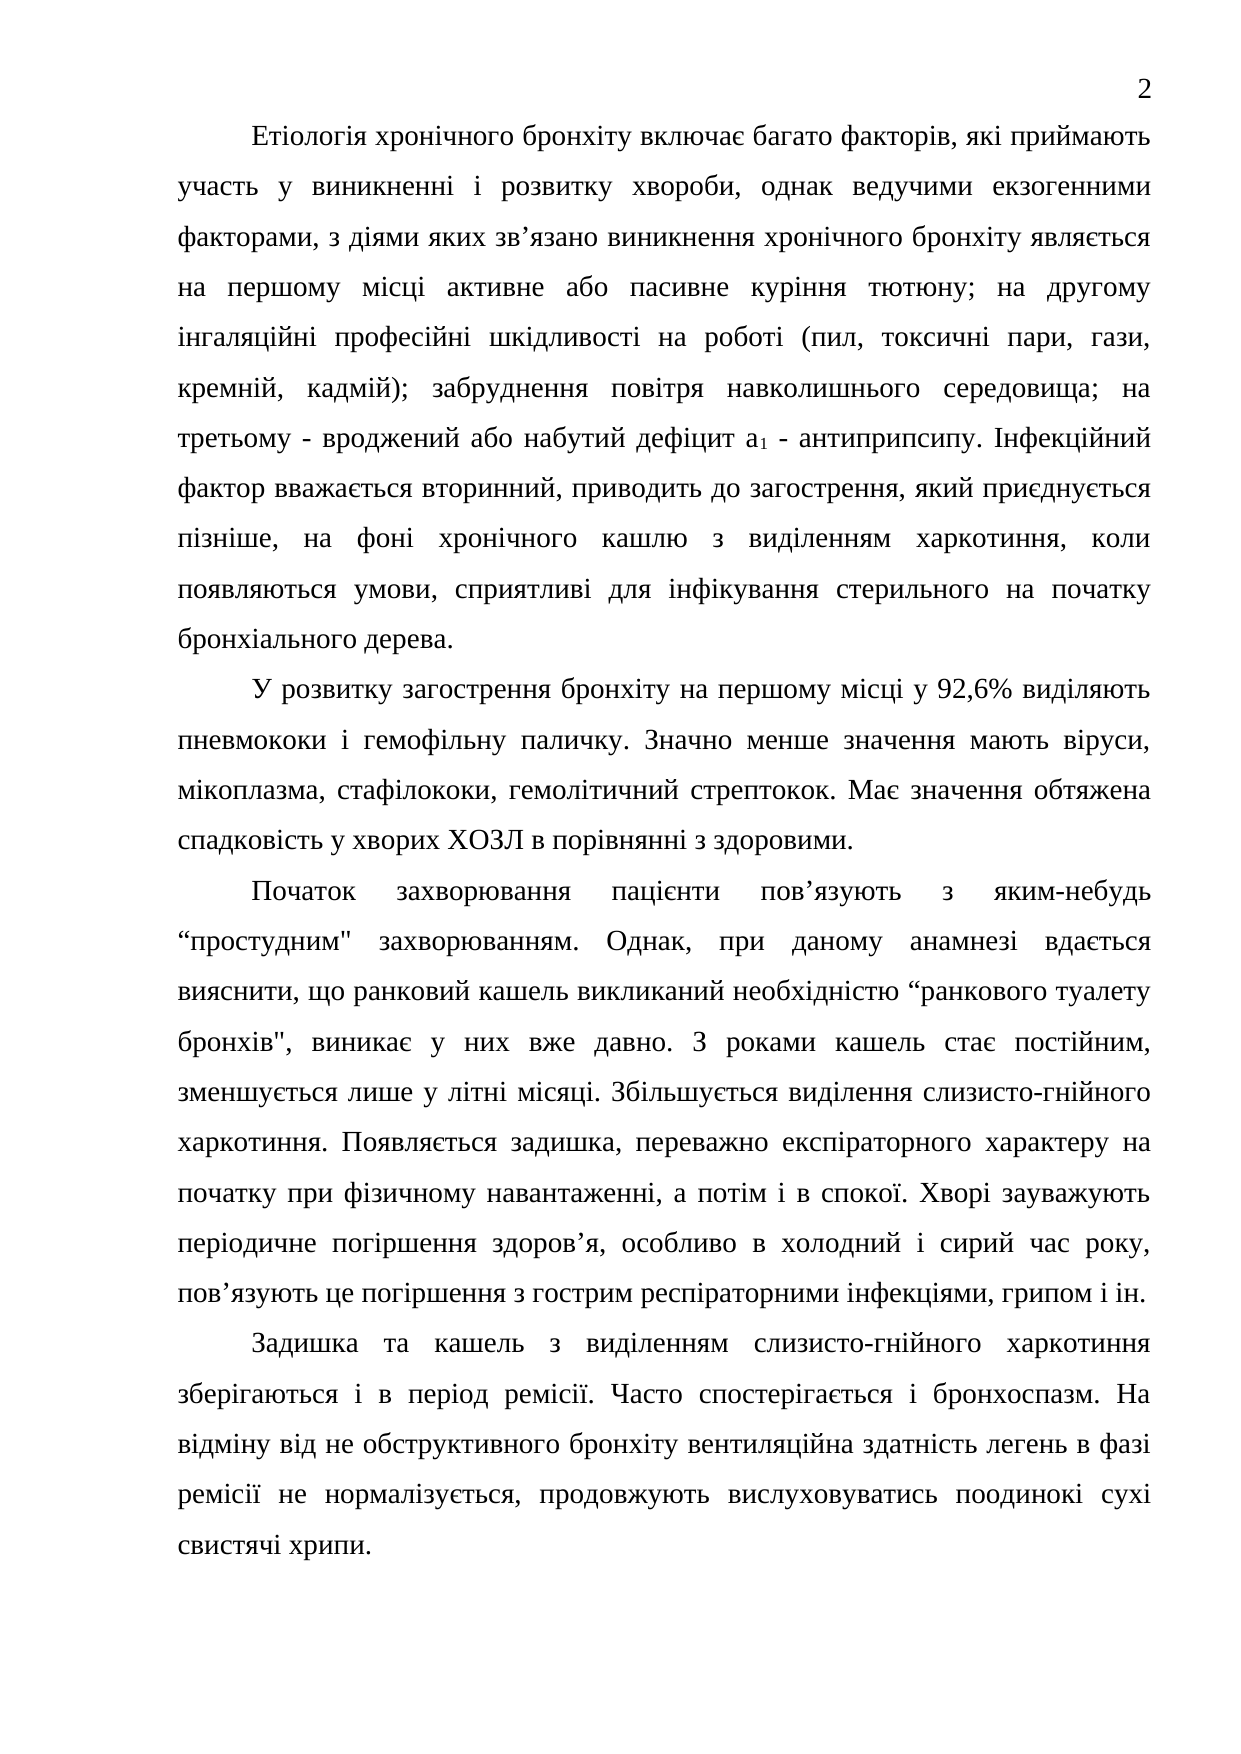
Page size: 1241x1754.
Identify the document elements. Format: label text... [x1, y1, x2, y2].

text Етіологія хронічного бронхіту включає багато факторів, які приймають участь у виникненні і розвитку хвороби, однак ведучими екзогенними факторами, з діями яких зв’язано виникнення хронічного бронхіту являється на першому місці активне або пасивне куріння тютюну; на другому інгаляційні професійні шкідливості на роботі (пил, токсичні пари, гази, кремній, кадмій); забруднення повітря навколишнього середовища; на третьому - вроджений або набутий дефіцит а1 - антиприпсипу. Інфекційний фактор вважається вторинний, приводить до загострення, який приєднується пізніше, на фоні хронічного кашлю з виділенням харкотиння, коли появляються умови, сприятливі для інфікування стерильного на початку бронхіального дерева. [177, 118, 1152, 655]
text Початок захворювання пацієнти пов’язують з яким-небудь “простудним" захворюванням. Однак, при даному анамнезі вдається вияснити, що ранковий кашель викликаний необхідністю “ранкового туалету бронхів", виникає у них вже давно. З роками кашель стає постійним, зменшується лише у літні місяці. Збільшується виділення слизисто-гнійного харкотиння. Появляється задишка, переважно експіраторного характеру на початку при фізичному навантаженні, а потім і в спокої. Хворі зауважують періодичне погіршення здоров’я, особливо в холодний і сирий час року, пов’язують це погіршення з гострим респіраторними інфекціями, грипом і ін. [177, 873, 1152, 1309]
text Задишка та кашель з виділенням слизисто-гнійного харкотиння зберігаються і в період ремісії. Часто спостерігається і бронхоспазм. На відміну від не обструктивного бронхіту вентиляційна здатність легень в фазі ремісії не нормалізується, продовжують вислуховуватись поодинокі сухі свистячі хрипи. [177, 1326, 1152, 1560]
text У розвитку загострення бронхіту на першому місці у 92,6% виділяють пневмококи і гемофільну паличку. Значно менше значення мають віруси, мікоплазма, стафілококи, гемолітичний стрептокок. Має значення обтяжена спадковість у хворих ХОЗЛ в порівнянні з здоровими. [177, 672, 1152, 856]
